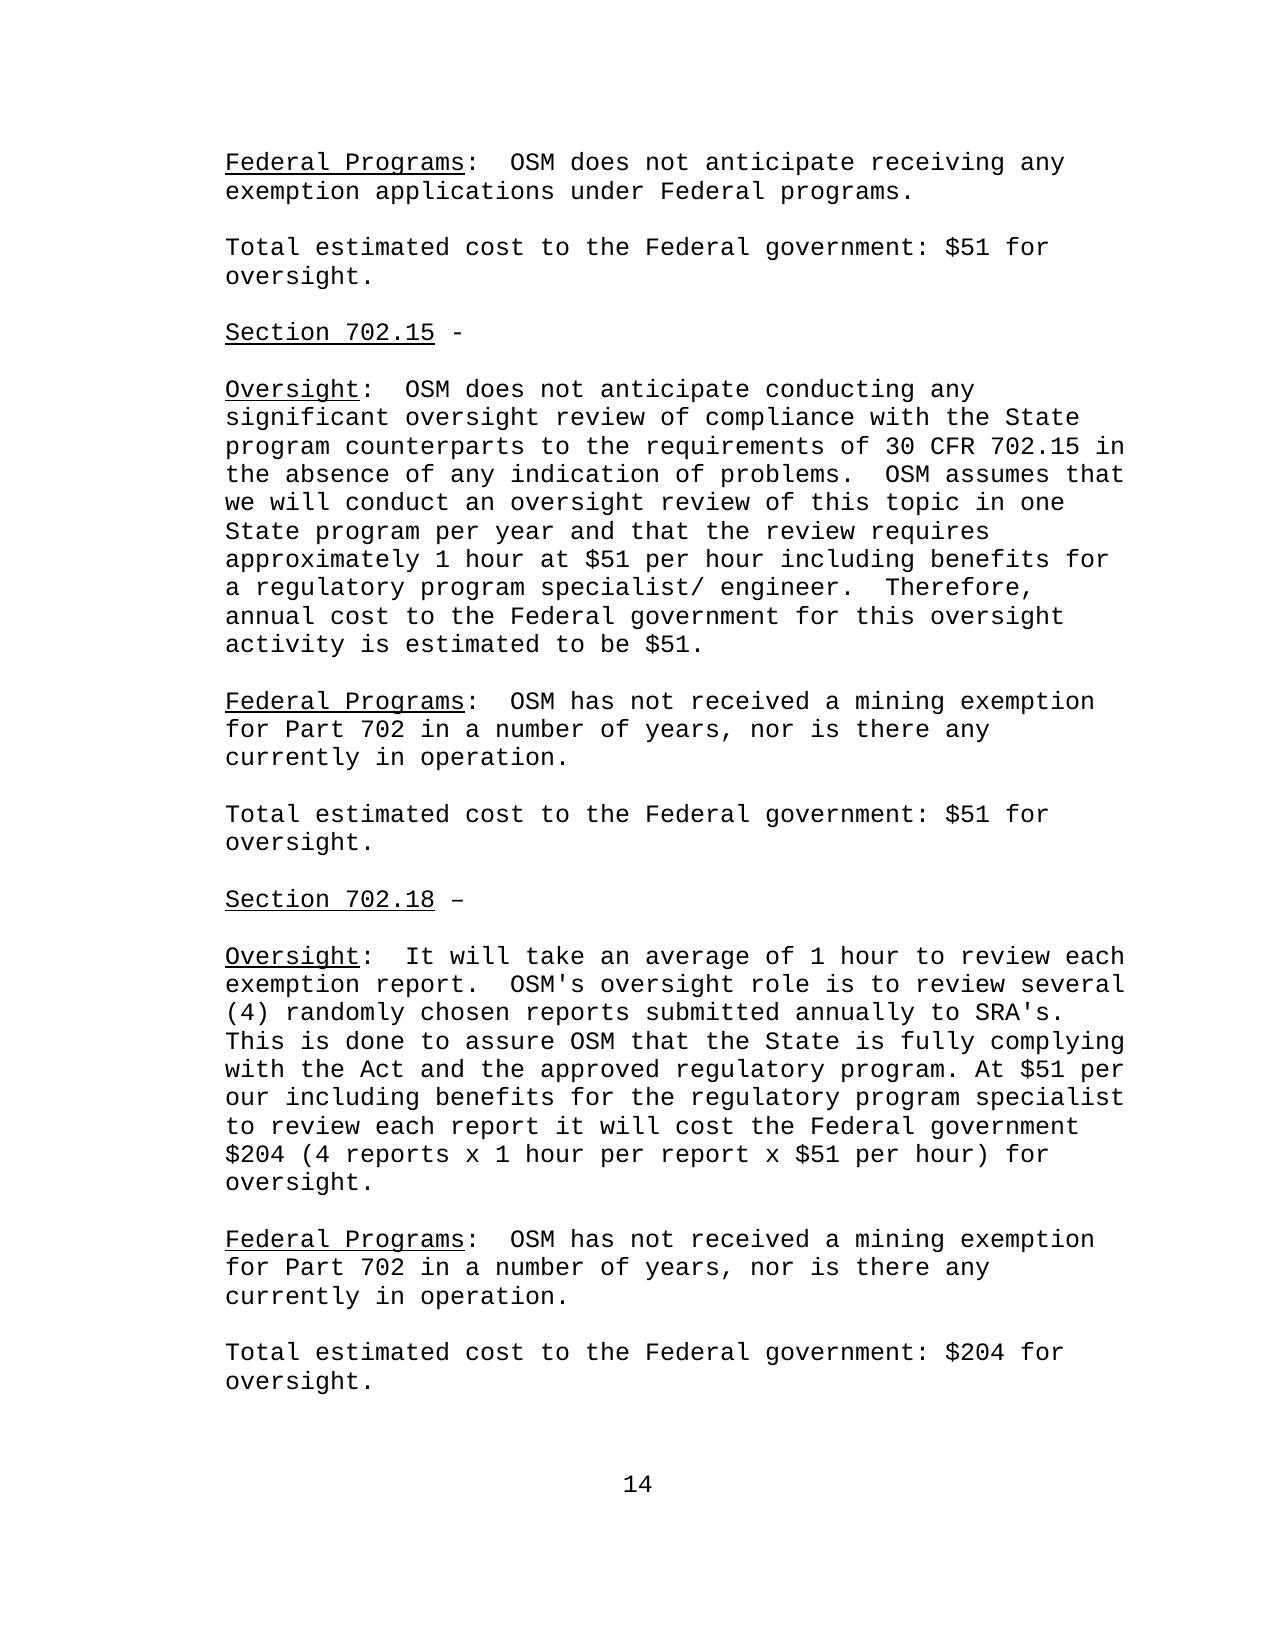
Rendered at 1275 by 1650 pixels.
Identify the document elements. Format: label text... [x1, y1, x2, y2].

text Federal Programs: OSM does not anticipate receiving any exemption applications under Federal programs. [225, 150, 1125, 207]
text Federal Programs: OSM has not received a mining exemption for Part 702 in a number of years, nor is there any currently in operation. [225, 1227, 1125, 1312]
text Federal Programs: OSM has not received a mining exemption for Part 702 in a number of years, nor is there any currently in operation. [225, 688, 1125, 773]
text Section 702.18 – [150, 887, 1125, 915]
text Section 702.15 - [150, 320, 1125, 348]
text Oversight: It will take an average of 1 hour to review each exemption report. OSM's oversight role is to review several (4) randomly chosen reports submitted annually to SRA's. This is done to assure OSM that the State is fully complying with the Act and the approved regulatory program. At $51 per our including benefits for the regulatory program specialist to review each report it will cost the Federal government $204 (4 reports x 1 hour per report x $51 per hour) for oversight. [225, 943, 1125, 1198]
text Oversight: OSM does not anticipate conducting any significant oversight review of compliance with the State program counterparts to the requirements of 30 CFR 702.15 in the absence of any indication of problems. OSM assumes that we will conduct an oversight review of this topic in one State program per year and that the review requires approximately 1 hour at $51 per hour including benefits for a regulatory program specialist/ engineer. Therefore, annual cost to the Federal government for this oversight activity is estimated to be $51. [225, 377, 1125, 660]
text Total estimated cost to the Federal government: $204 for oversight. [225, 1340, 1125, 1397]
text Total estimated cost to the Federal government: $51 for oversight. [225, 235, 1125, 292]
text Total estimated cost to the Federal government: $51 for oversight. [225, 802, 1125, 858]
